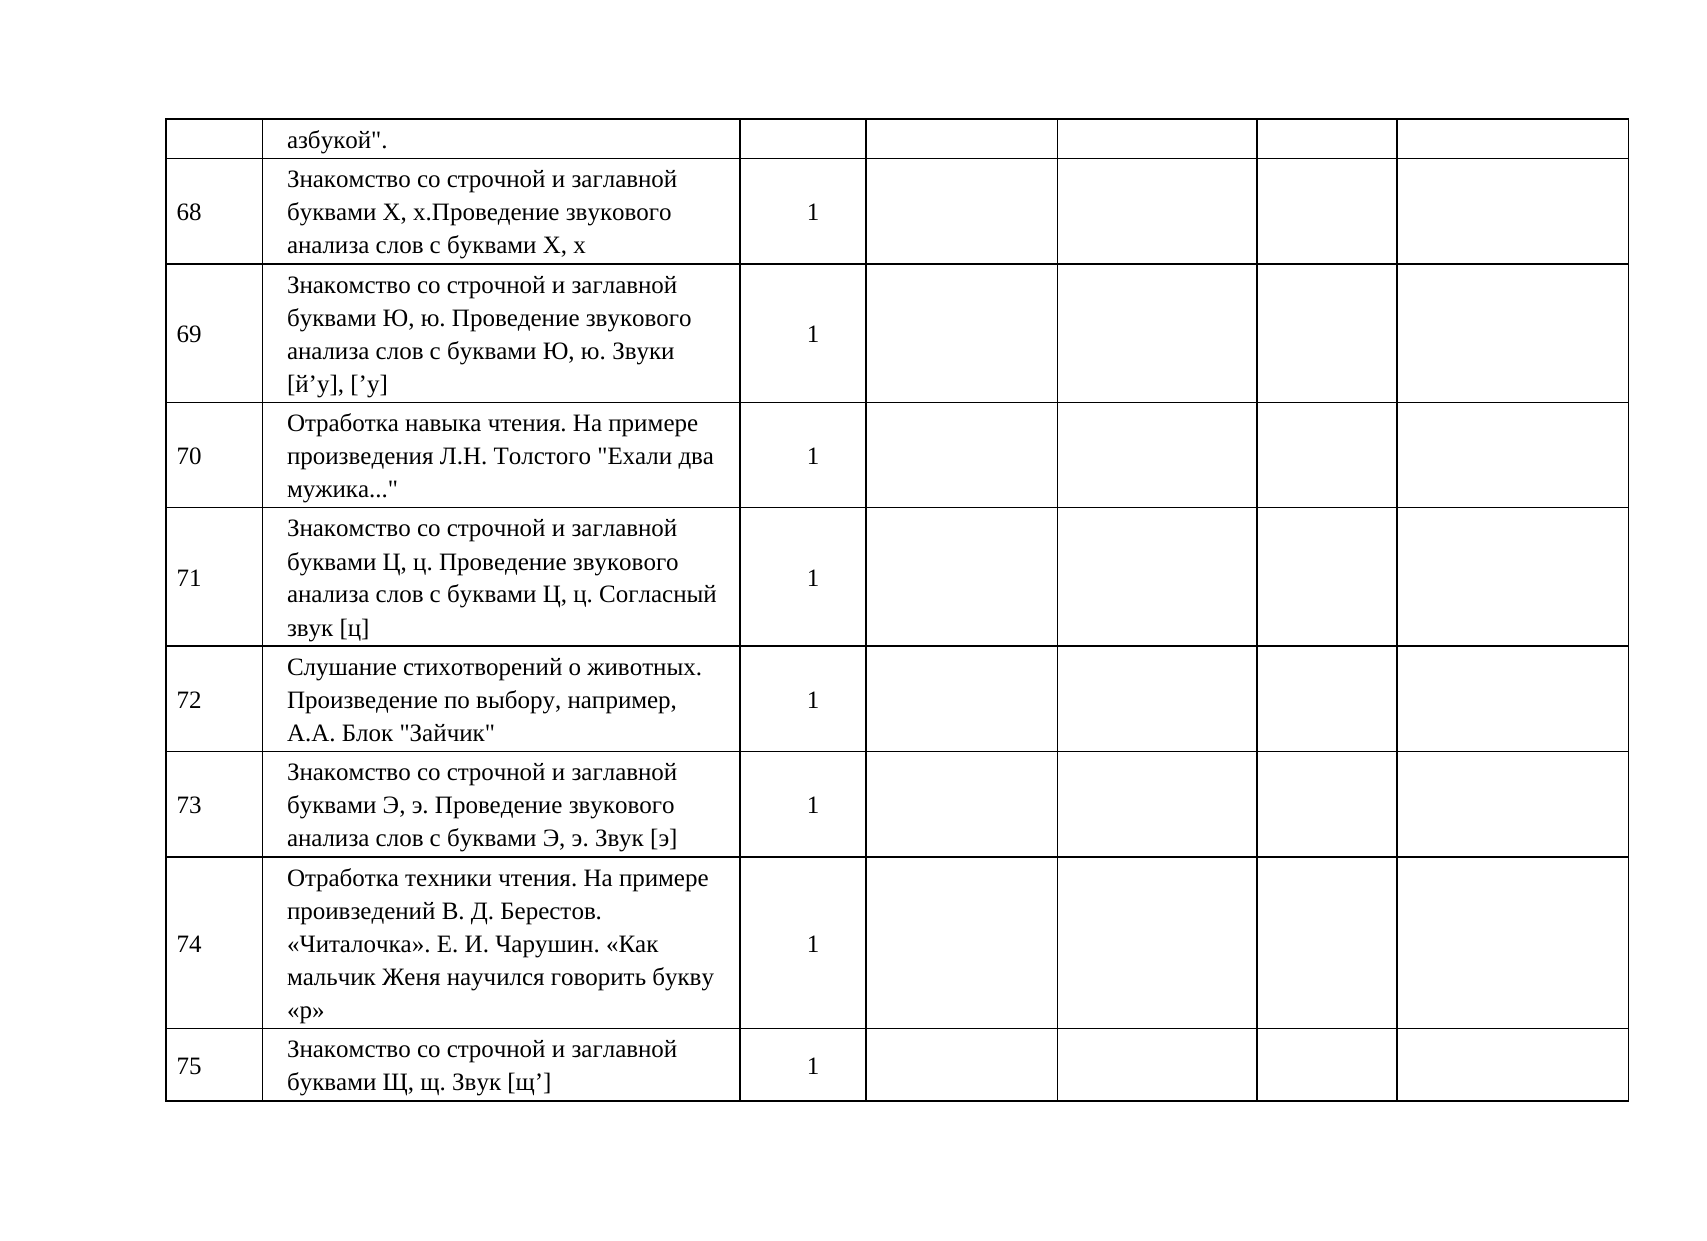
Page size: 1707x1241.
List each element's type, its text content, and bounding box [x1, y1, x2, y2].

table_cell [1058, 265, 1256, 401]
table_cell 69 [167, 265, 262, 401]
table_cell 70 [167, 403, 262, 507]
table_cell [867, 1029, 1057, 1100]
table_cell [1058, 858, 1256, 1027]
table_cell [1258, 265, 1396, 401]
table_cell [1058, 1029, 1256, 1100]
table_cell [1258, 508, 1396, 645]
table_cell [867, 159, 1057, 263]
table_cell Знакомство со строчной и заглавной буквами Щ, щ. Звук [щ’] [263, 1029, 739, 1100]
table_cell 1 [741, 403, 865, 507]
table_cell 68 [167, 159, 262, 263]
table_cell [1398, 403, 1628, 507]
table_cell Слушание стихотворений о животных. Произведение по выбору, например, А.А. Блок "Зайчик" [263, 647, 739, 751]
table_cell 1 [741, 120, 865, 157]
table_cell [1258, 1029, 1396, 1100]
table_cell Отработка техники чтения. На примере проивзедений В. Д. Берестов. «Читалочка». Е. И. Чарушин. «Как мальчик Женя научился говорить букву «р» [263, 858, 739, 1027]
table_cell [1258, 647, 1396, 751]
table_cell [1398, 752, 1628, 856]
table_cell [1058, 120, 1256, 157]
table_cell Знакомство со строчной и заглавной буквами Э, э. Проведение звукового анализа слов с буквами Э, э. Звук [э] [263, 752, 739, 856]
table_cell 1 [741, 508, 865, 645]
table_cell 1 [741, 1029, 865, 1100]
table_cell [1258, 120, 1396, 157]
table_cell 71 [167, 508, 262, 645]
table_cell [1058, 752, 1256, 856]
table_cell [867, 120, 1057, 157]
table_cell [1398, 265, 1628, 401]
table_cell [1058, 647, 1256, 751]
table_cell [1398, 1029, 1628, 1100]
table_cell 73 [167, 752, 262, 856]
table_cell Отработка навыка чтения. На примере произведения Л.Н. Толстого "Ехали два мужика..." [263, 403, 739, 507]
table_cell [1398, 858, 1628, 1027]
table_cell [1258, 403, 1396, 507]
table_cell [867, 752, 1057, 856]
table_cell [1058, 159, 1256, 263]
table_cell 74 [167, 858, 262, 1027]
table_cell [1398, 647, 1628, 751]
table_cell [867, 647, 1057, 751]
table_cell 72 [167, 647, 262, 751]
table_cell [1258, 159, 1396, 263]
table_cell 1 [741, 159, 865, 263]
table_cell [867, 858, 1057, 1027]
table_cell 1 [741, 858, 865, 1027]
table_cell [1258, 752, 1396, 856]
table_cell [1258, 858, 1396, 1027]
table_cell 1 [741, 265, 865, 401]
table_cell [1058, 403, 1256, 507]
table_cell 1 [741, 647, 865, 751]
table_cell Знакомство со строчной и заглавной буквами Х, х.Проведение звукового анализа слов с буквами Х, х [263, 159, 739, 263]
table_cell [1398, 159, 1628, 263]
table_cell [867, 403, 1057, 507]
table_cell 75 [167, 1029, 262, 1100]
table_cell [867, 265, 1057, 401]
table_cell [1398, 120, 1628, 157]
table_cell Знакомство со строчной и заглавной буквами Ю, ю. Проведение звукового анализа слов с буквами Ю, ю. Звуки [й’у], [’у] [263, 265, 739, 401]
table_cell [1398, 508, 1628, 645]
table_cell [1058, 508, 1256, 645]
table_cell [263, 120, 739, 157]
table_cell 1 [741, 752, 865, 856]
table_cell 67 [167, 120, 262, 157]
table_cell Знакомство со строчной и заглавной буквами Ц, ц. Проведение звукового анализа слов с буквами Ц, ц. Согласный звук [ц] [263, 508, 739, 645]
table_cell [867, 508, 1057, 645]
